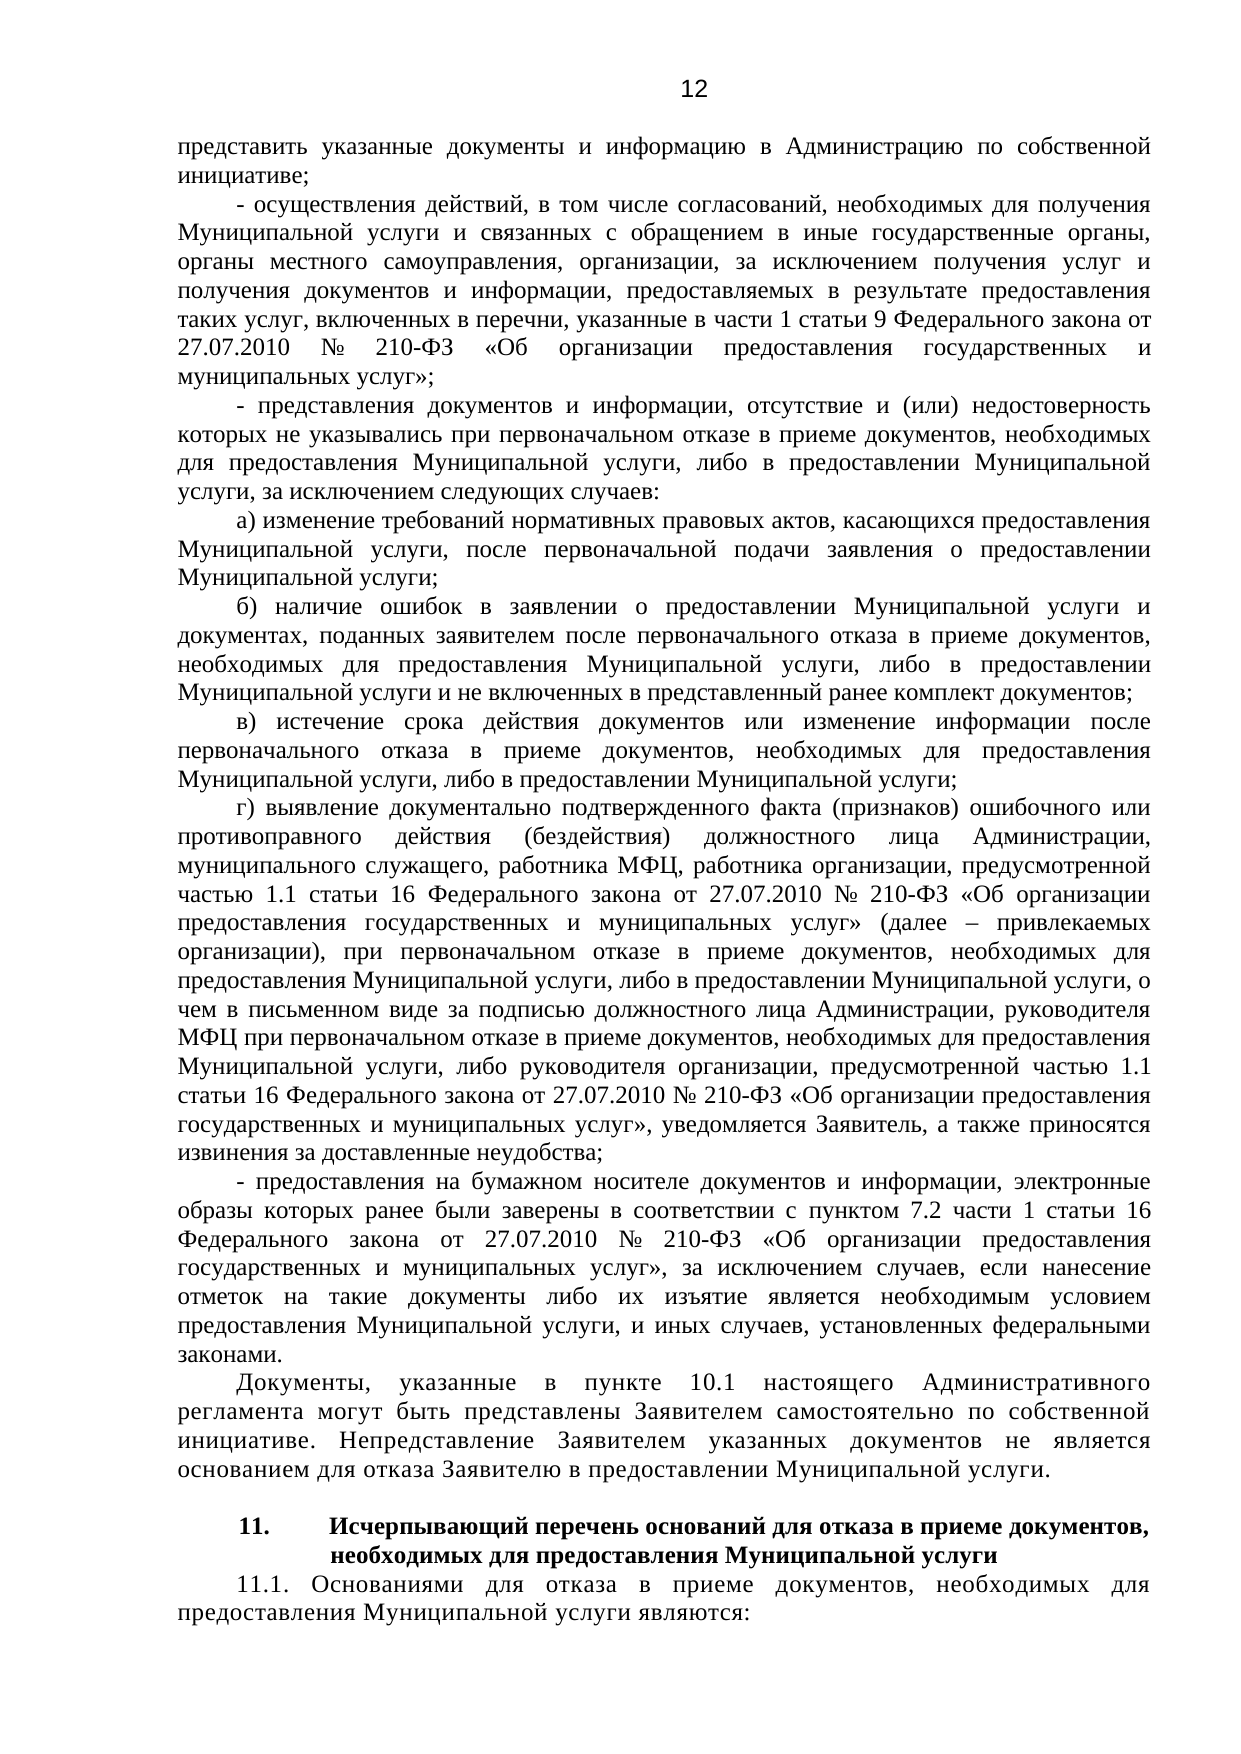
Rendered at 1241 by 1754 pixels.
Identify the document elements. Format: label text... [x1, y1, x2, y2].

text - осуществления действий, в том числе согласований, необходимых для получения Муниципальной услуги и связанных с обращением в иные государственные органы, органы местного самоуправления, организации, за исключением получения услуг и получения документов и информации, предоставляемых в результате предоставления таких услуг, включенных в перечни, указанные в части 1 статьи 9 Федерального закона от 27.07.2010 № 210-ФЗ «Об организации предоставления государственных и муниципальных услуг»; [177, 189, 1152, 390]
text - предоставления на бумажном носителе документов и информации, электронные образы которых ранее были заверены в соответствии с пунктом 7.2 части 1 статьи 16 Федерального закона от 27.07.2010 № 210-ФЗ «Об организации предоставления государственных и муниципальных услуг», за исключением случаев, если нанесение отметок на такие документы либо их изъятие является необходимым условием предоставления Муниципальной услуги, и иных случаев, установленных федеральными законами. [177, 1166, 1152, 1367]
text в) истечение срока действия документов или изменение информации после первоначального отказа в приеме документов, необходимых для предоставления Муниципальной услуги, либо в предоставлении Муниципальной услуги; [177, 706, 1152, 792]
text 11.1. Основаниями для отказа в приеме документов, необходимых для предоставления Муниципальной услуги являются: [177, 1569, 1152, 1626]
text Документы, указанные в пункте 10.1 настоящего Административного регламента могут быть представлены Заявителем самостоятельно по собственной инициативе. Непредставление Заявителем указанных документов не является основанием для отказа Заявителю в предоставлении Муниципальной услуги. [177, 1367, 1152, 1482]
text - представления документов и информации, отсутствие и (или) недостоверность которых не указывались при первоначальном отказе в приеме документов, необходимых для предоставления Муниципальной услуги, либо в предоставлении Муниципальной услуги, за исключением следующих случаев: [177, 390, 1152, 505]
list Исчерпывающий перечень оснований для отказа в приеме документов, необходимых для предоставления Муниципальной услуги [177, 1511, 1152, 1569]
text г) выявление документально подтвержденного факта (признаков) ошибочного или противоправного действия (бездействия) должностного лица Администрации, муниципального служащего, работника МФЦ, работника организации, предусмотренной частью 1.1 статьи 16 Федерального закона от 27.07.2010 № 210-ФЗ «Об организации предоставления государственных и муниципальных услуг» (далее – привлекаемых организации), при первоначальном отказе в приеме документов, необходимых для предоставления Муниципальной услуги, либо в предоставлении Муниципальной услуги, о чем в письменном виде за подписью должностного лица Администрации, руководителя МФЦ при первоначальном отказе в приеме документов, необходимых для предоставления Муниципальной услуги, либо руководителя организации, предусмотренной частью 1.1 статьи 16 Федерального закона от 27.07.2010 № 210-ФЗ «Об организации предоставления государственных и муниципальных услуг», уведомляется Заявитель, а также приносятся извинения за доставленные неудобства; [177, 792, 1152, 1166]
text а) изменение требований нормативных правовых актов, касающихся предоставления Муниципальной услуги, после первоначальной подачи заявления о предоставлении Муниципальной услуги; [177, 505, 1152, 591]
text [177, 131, 1152, 189]
text б) наличие ошибок в заявлении о предоставлении Муниципальной услуги и документах, поданных заявителем после первоначального отказа в приеме документов, необходимых для предоставления Муниципальной услуги, либо в предоставлении Муниципальной услуги и не включенных в представленный ранее комплект документов; [177, 591, 1152, 706]
